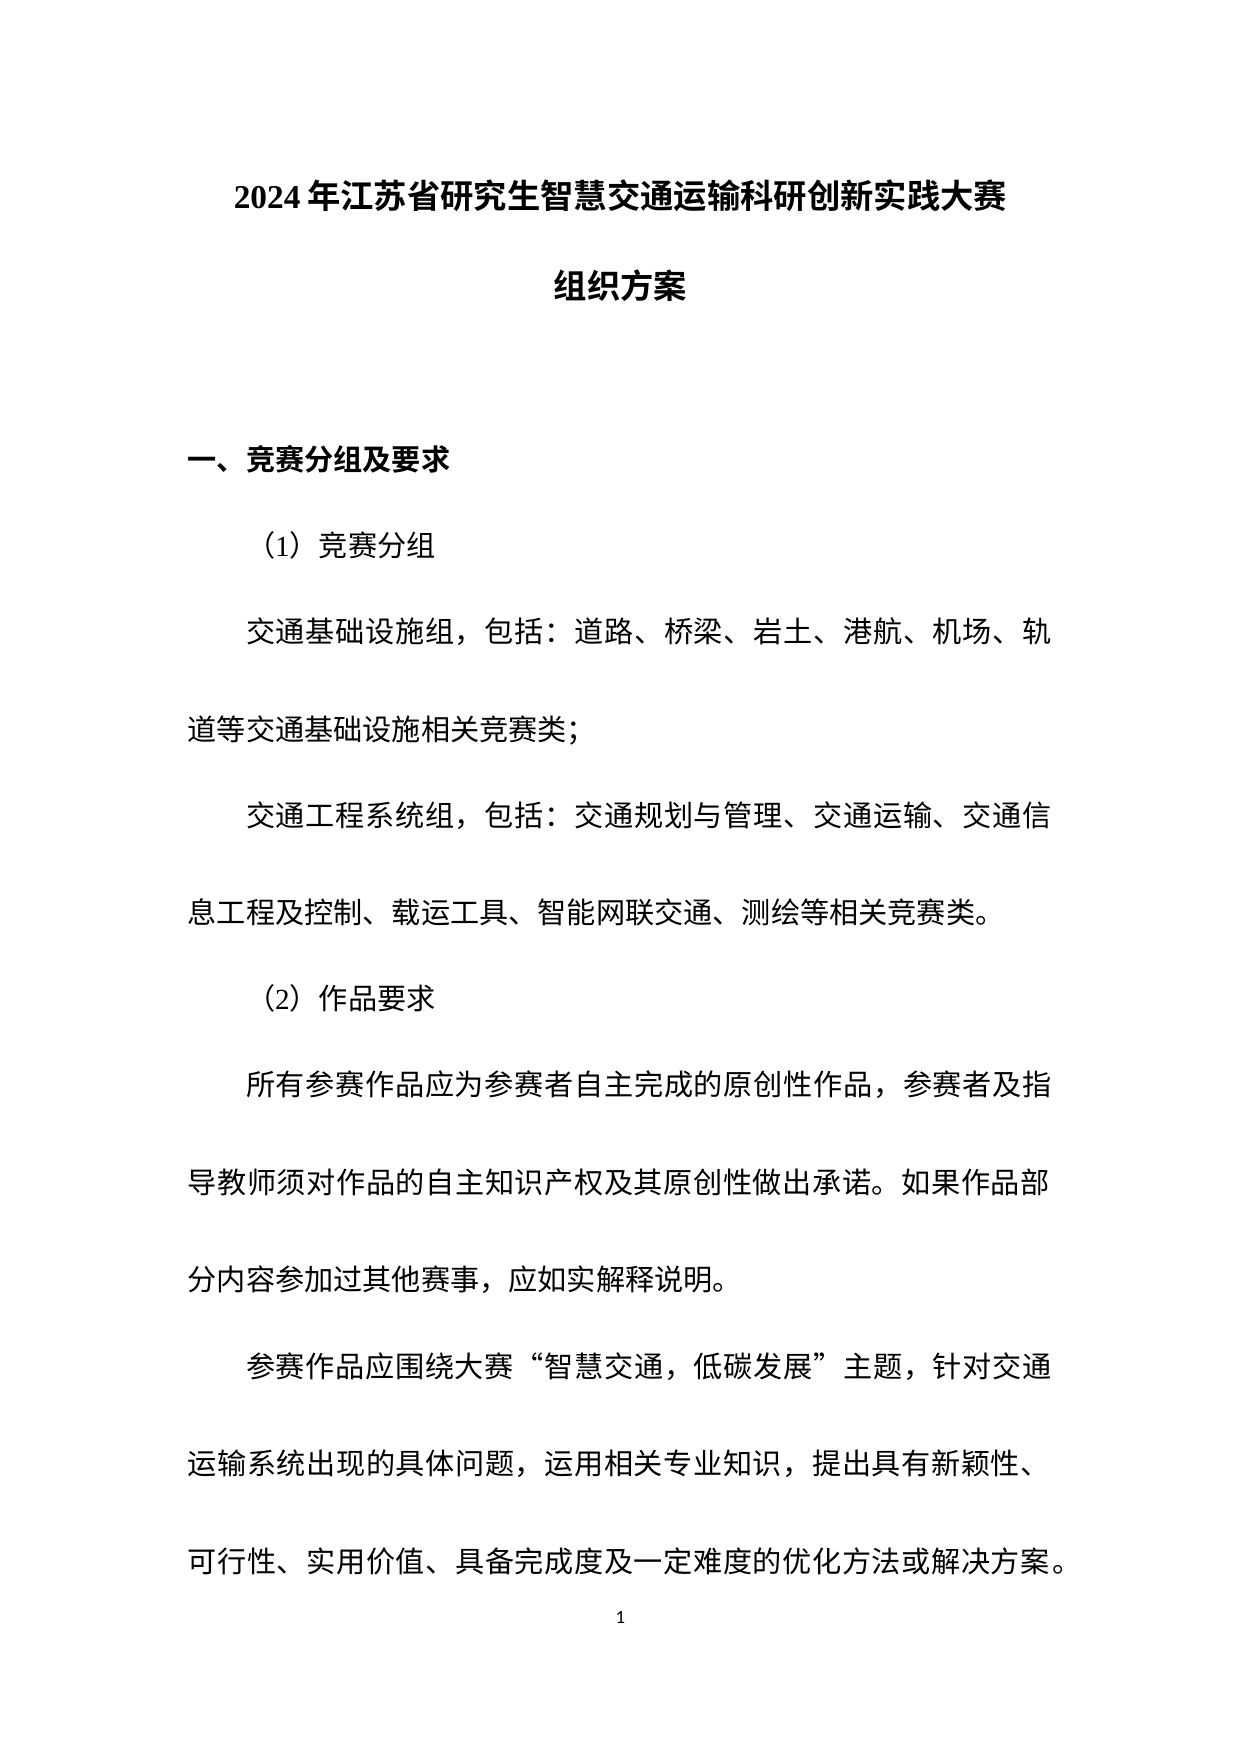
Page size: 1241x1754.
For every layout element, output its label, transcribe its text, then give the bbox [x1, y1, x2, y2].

text 所有参赛作品应为参赛者自主完成的原创性作品，参赛者及指导教师须对作品的自主知识产权及其原创性做出承诺。如果作品部分内容参加过其他赛事，应如实解释说明。 [187, 1051, 1053, 1311]
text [187, 1332, 1053, 1592]
text 组织方案 [187, 251, 1053, 316]
text 一、竞赛分组及要求 [187, 425, 1053, 490]
text 2024年江苏省研究生智慧交通运输科研创新实践大赛 [187, 162, 1053, 227]
text （2）作品要求 [187, 964, 1053, 1029]
text 交通工程系统组，包括：交通规划与管理、交通运输、交通信息工程及控制、载运工具、智能网联交通、测绘等相关竞赛类。 [187, 781, 1053, 943]
text （1）竞赛分组 [187, 511, 1053, 576]
text 交通基础设施组，包括：道路、桥梁、岩土、港航、机场、轨道等交通基础设施相关竞赛类； [187, 597, 1053, 760]
